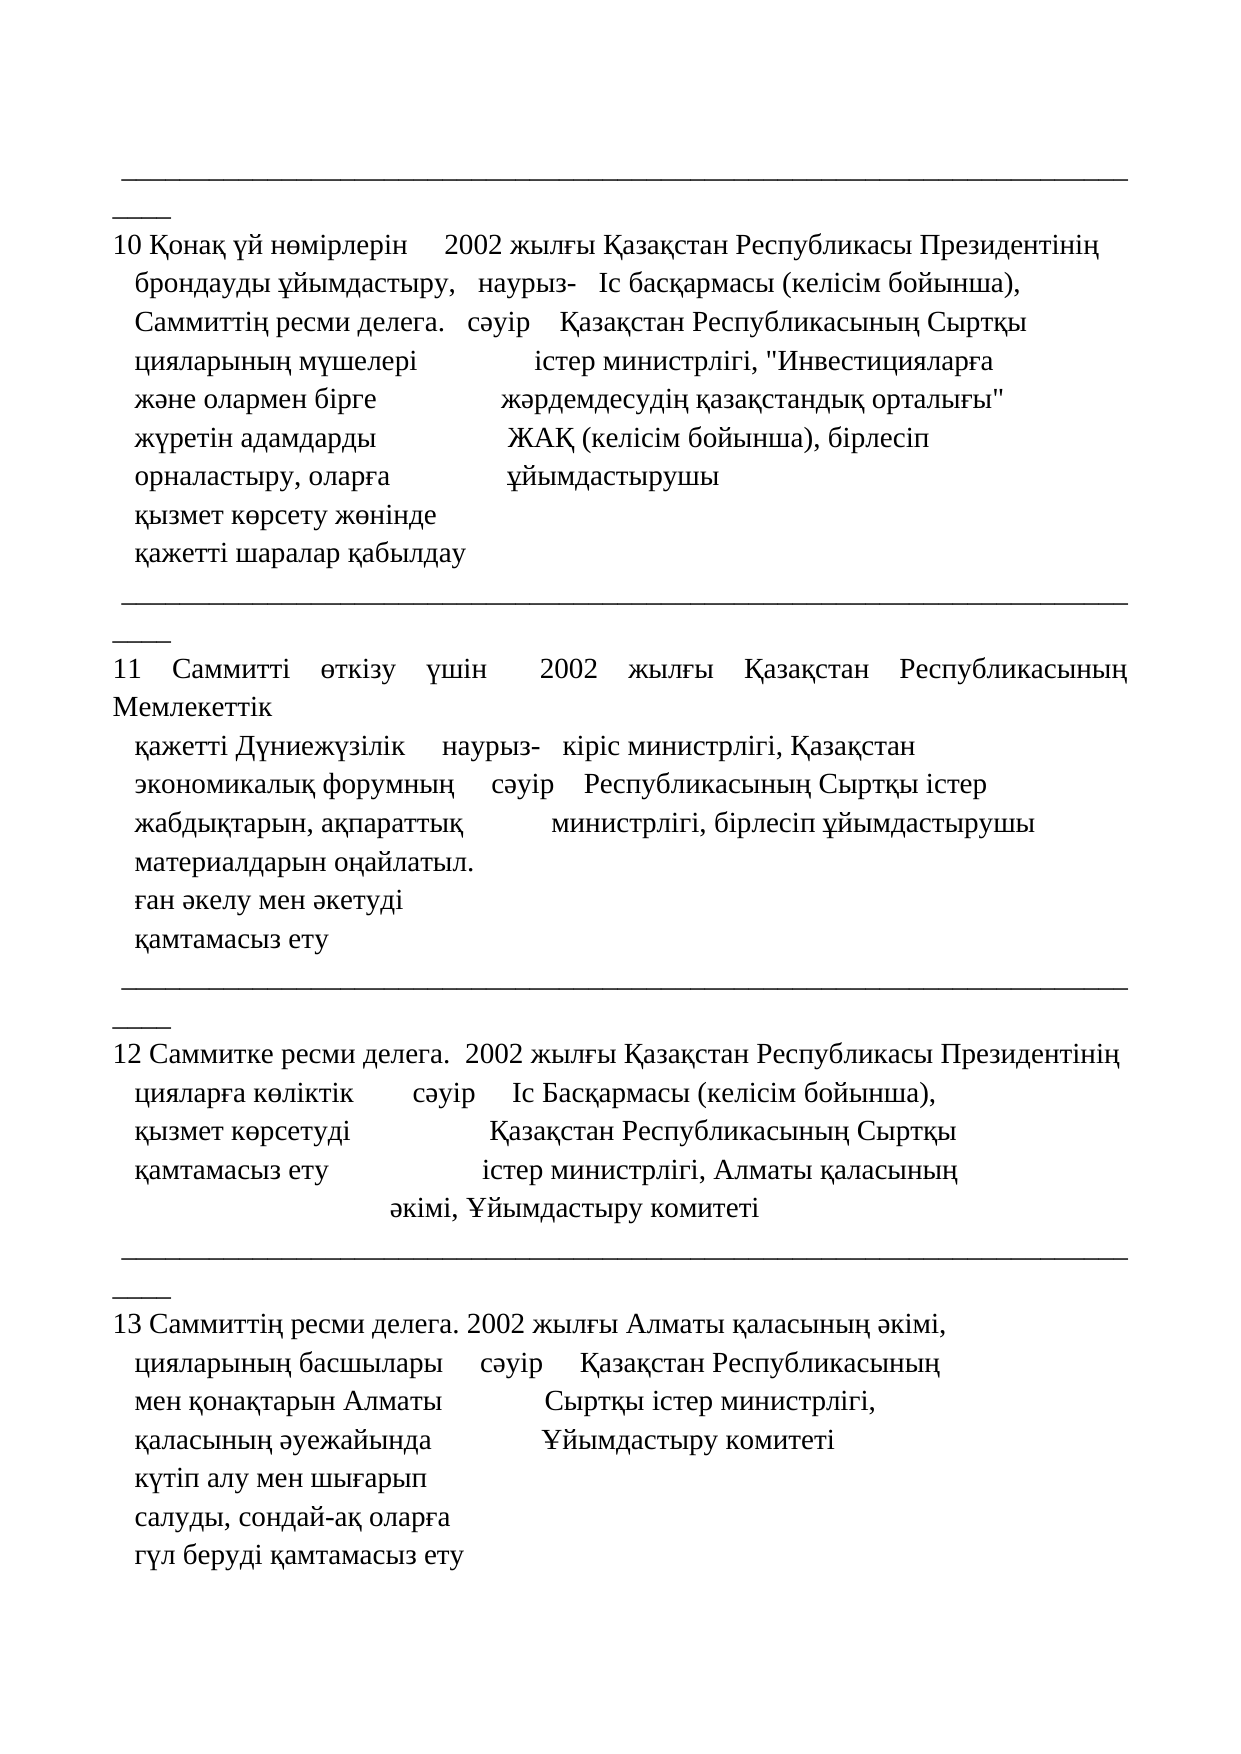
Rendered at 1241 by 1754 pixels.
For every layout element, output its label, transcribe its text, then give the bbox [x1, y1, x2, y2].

text қажетті Дүниежүзілік наурыз- кіріс министрлігі, Қазақстан [112, 728, 1128, 762]
text экономикалық форумның сәуір Республикасының Сыртқы істер [112, 767, 1128, 800]
text 11 Саммитті өткізу үшін 2002 жылғы Қазақстан Республикасының Мемлекеттік [112, 651, 1128, 723]
text цияларының мүшелері істер министрлігі, "Инвестицияларға [112, 343, 1128, 376]
text _________________________________________________________________________ [112, 574, 1128, 646]
text салуды, сондай-ақ оларға [112, 1499, 1128, 1532]
text Саммиттің ресми делега. сәуір Қазақстан Республикасының Сыртқы [112, 304, 1128, 338]
text цияларға көліктік сәуір Іс Басқармасы (келісім бойынша), [112, 1075, 1128, 1108]
text жабдықтарын, ақпараттық министрлігі, бірлесіп ұйымдастырушы [112, 805, 1128, 839]
text қамтамасыз ету [112, 921, 1128, 954]
text ған әкелу мен әкетуді [112, 882, 1128, 916]
text 13 Саммиттің ресми делега. 2002 жылғы Алматы қаласының әкімі, [112, 1306, 1128, 1340]
text қызмет көрсету жөнінде [112, 497, 1128, 530]
text қаласының әуежайында Ұйымдастыру комитеті [112, 1422, 1128, 1455]
text орналастыру, оларға ұйымдастырушы [112, 458, 1128, 492]
text қажетті шаралар қабылдау [112, 535, 1128, 569]
text әкімі, Ұйымдастыру комитеті [112, 1191, 1128, 1224]
text қызмет көрсетуді Қазақстан Республикасының Сыртқы [112, 1113, 1128, 1147]
text 10 Қонақ үй нөмірлерін 2002 жылғы Қазақстан Республикасы Президентінің [112, 227, 1128, 261]
text материалдарын оңайлатыл. [112, 844, 1128, 877]
text 12 Саммитке ресми делега. 2002 жылғы Қазақстан Республикасы Президентінің [112, 1036, 1128, 1070]
text күтіп алу мен шығарып [112, 1460, 1128, 1494]
text _________________________________________________________________________ [112, 1229, 1128, 1301]
text жүретін адамдарды ЖАҚ (келісім бойынша), бірлесіп [112, 420, 1128, 453]
text цияларының басшылары сәуір Қазақстан Республикасының [112, 1345, 1128, 1378]
text және олармен бірге жәрдемдесудің қазақстандық орталығы" [112, 381, 1128, 415]
text _________________________________________________________________________ [112, 959, 1128, 1031]
text мен қонақтарын Алматы Сыртқы істер министрлігі, [112, 1383, 1128, 1417]
text _________________________________________________________________________ [112, 150, 1128, 222]
text брондауды ұйымдастыру, наурыз- Іс басқармасы (келісім бойынша), [112, 266, 1128, 299]
text қамтамасыз ету істер министрлігі, Алматы қаласының [112, 1152, 1128, 1186]
text гүл беруді қамтамасыз ету [112, 1537, 1128, 1571]
